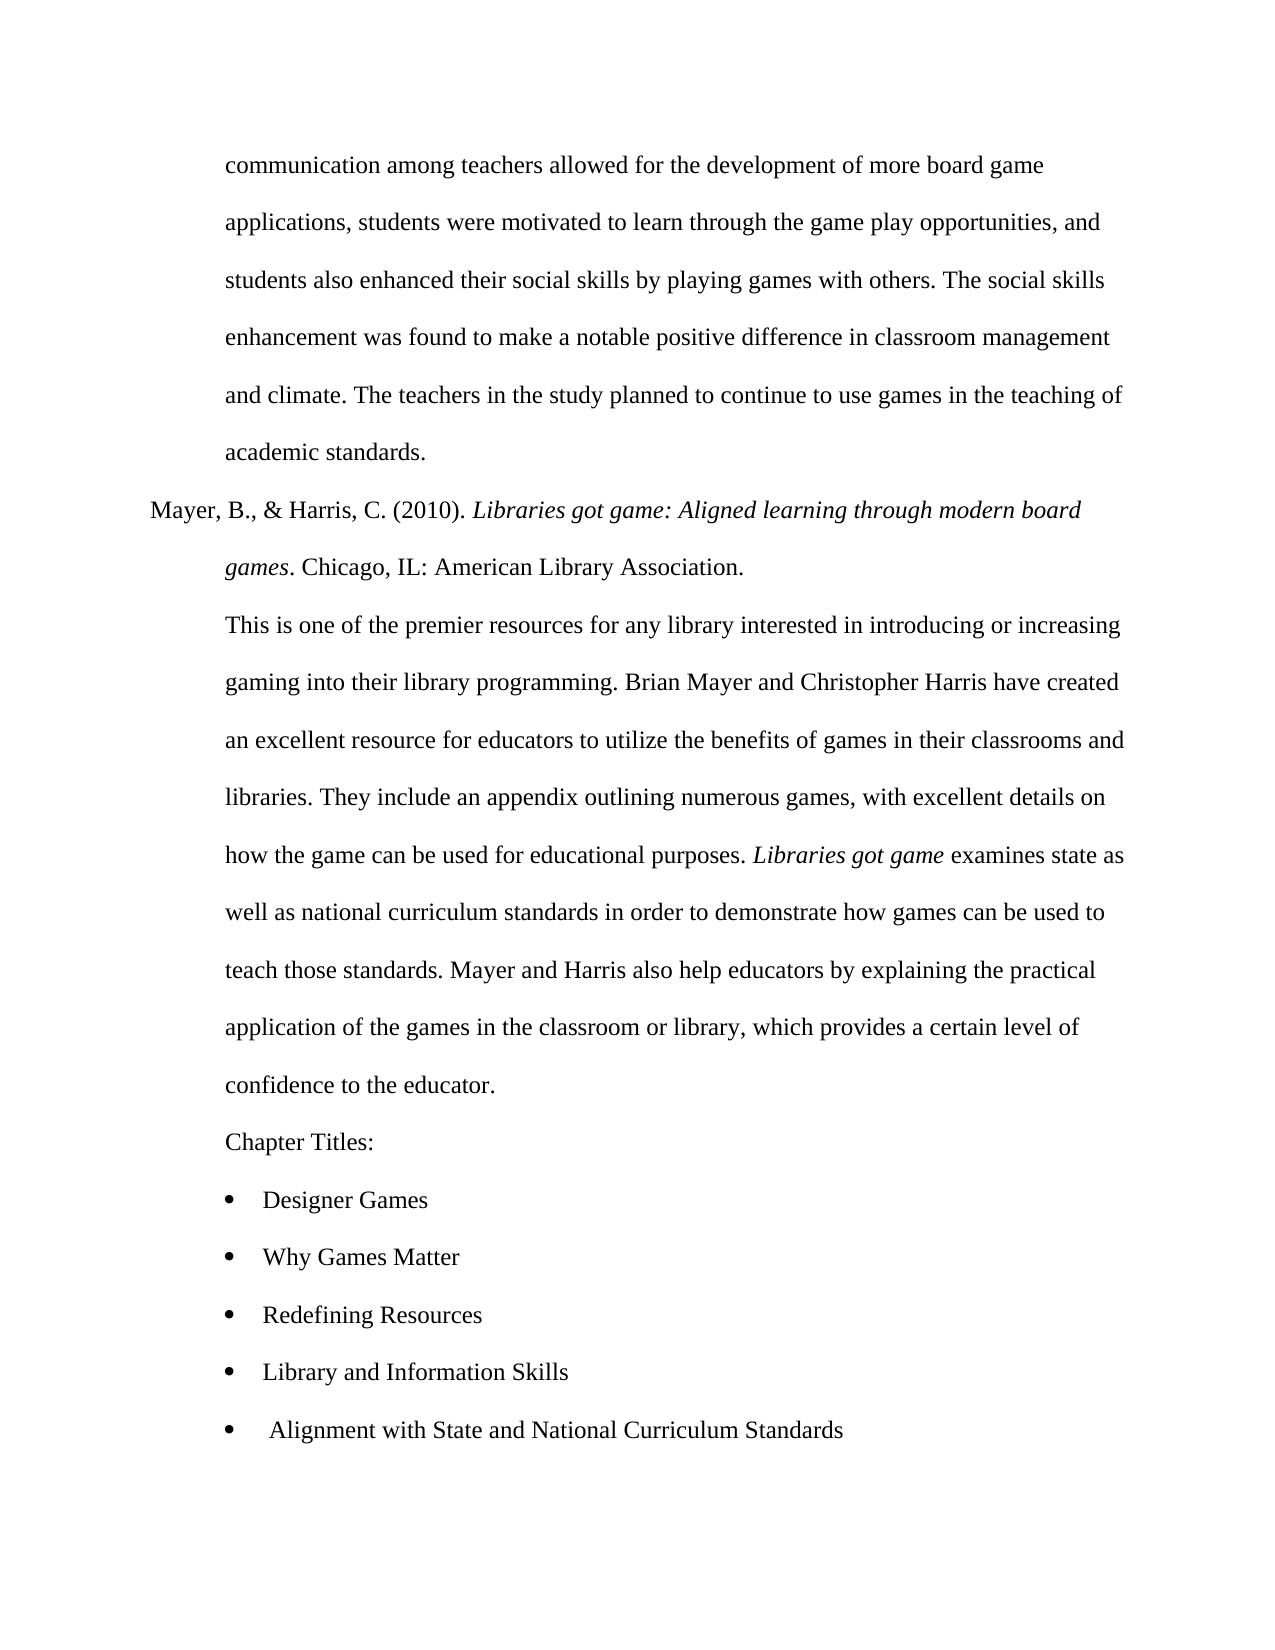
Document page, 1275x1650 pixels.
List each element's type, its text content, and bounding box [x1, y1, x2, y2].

list Library and Information Skills [225, 1357, 1125, 1386]
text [225, 150, 1125, 466]
text Mayer, B., & Harris, C. (2010). Libraries got game: Aligned learning through modern board games. Chicago, IL: American Library Association. [150, 495, 1125, 581]
list Why Games Matter [225, 1242, 1125, 1271]
list Redefining Resources [225, 1300, 1125, 1329]
list Alignment with State and National Curriculum Standards [225, 1415, 1125, 1444]
list Designer Games [225, 1185, 1125, 1214]
text Chapter Titles: [150, 1127, 1125, 1156]
text This is one of the premier resources for any library interested in introducing or increasing gaming into their library programming. Brian Mayer and Christopher Harris have created an excellent resource for educators to utilize the benefits of games in their classrooms and libraries. They include an appendix outlining numerous games, with excellent details on how the game can be used for educational purposes. Libraries got game examines state as well as national curriculum standards in order to demonstrate how games can be used to teach those standards. Mayer and Harris also help educators by explaining the practical application of the games in the classroom or library, which provides a certain level of confidence to the educator. [225, 610, 1125, 1099]
